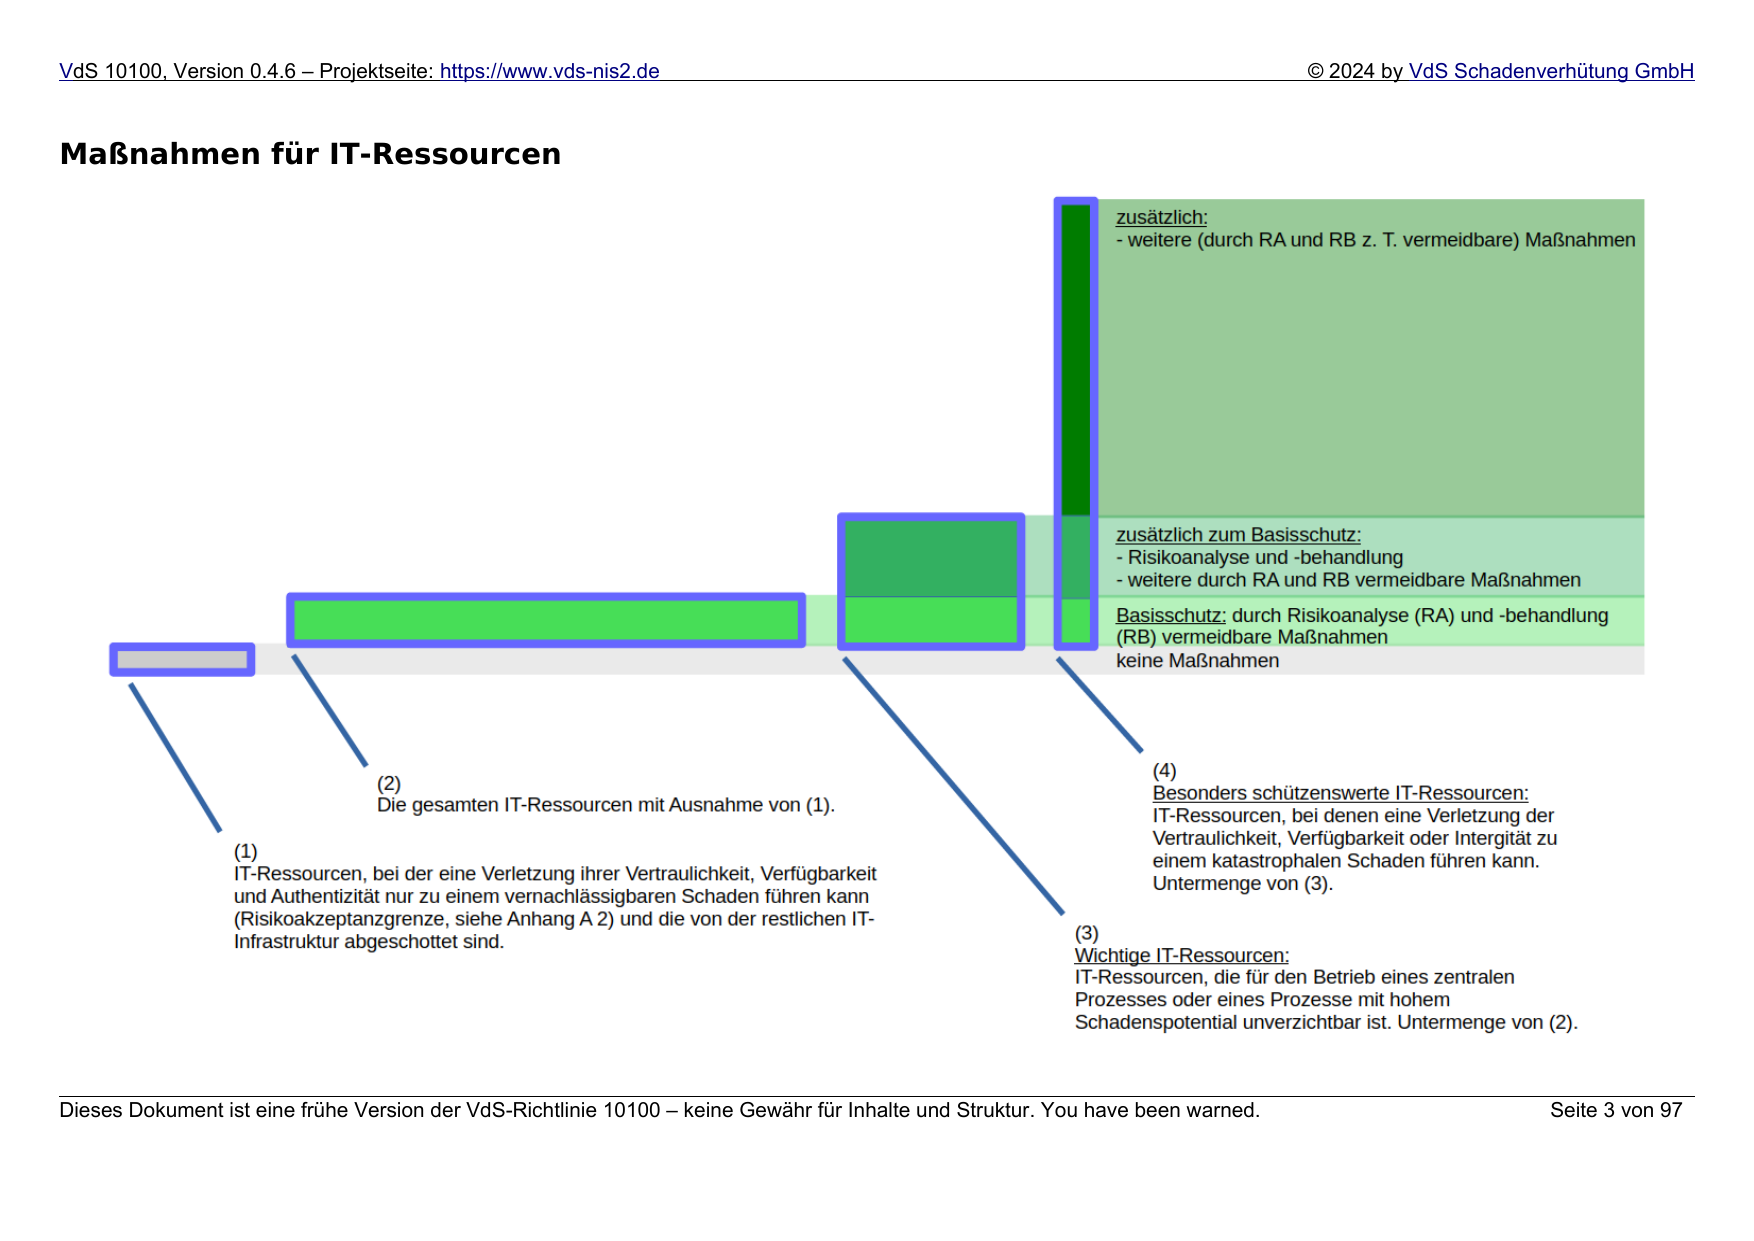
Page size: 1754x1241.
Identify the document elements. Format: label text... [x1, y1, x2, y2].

subtitle Maßnahmen für IT-Ressourcen [59, 137, 1695, 171]
picture [100, 183, 1654, 1045]
